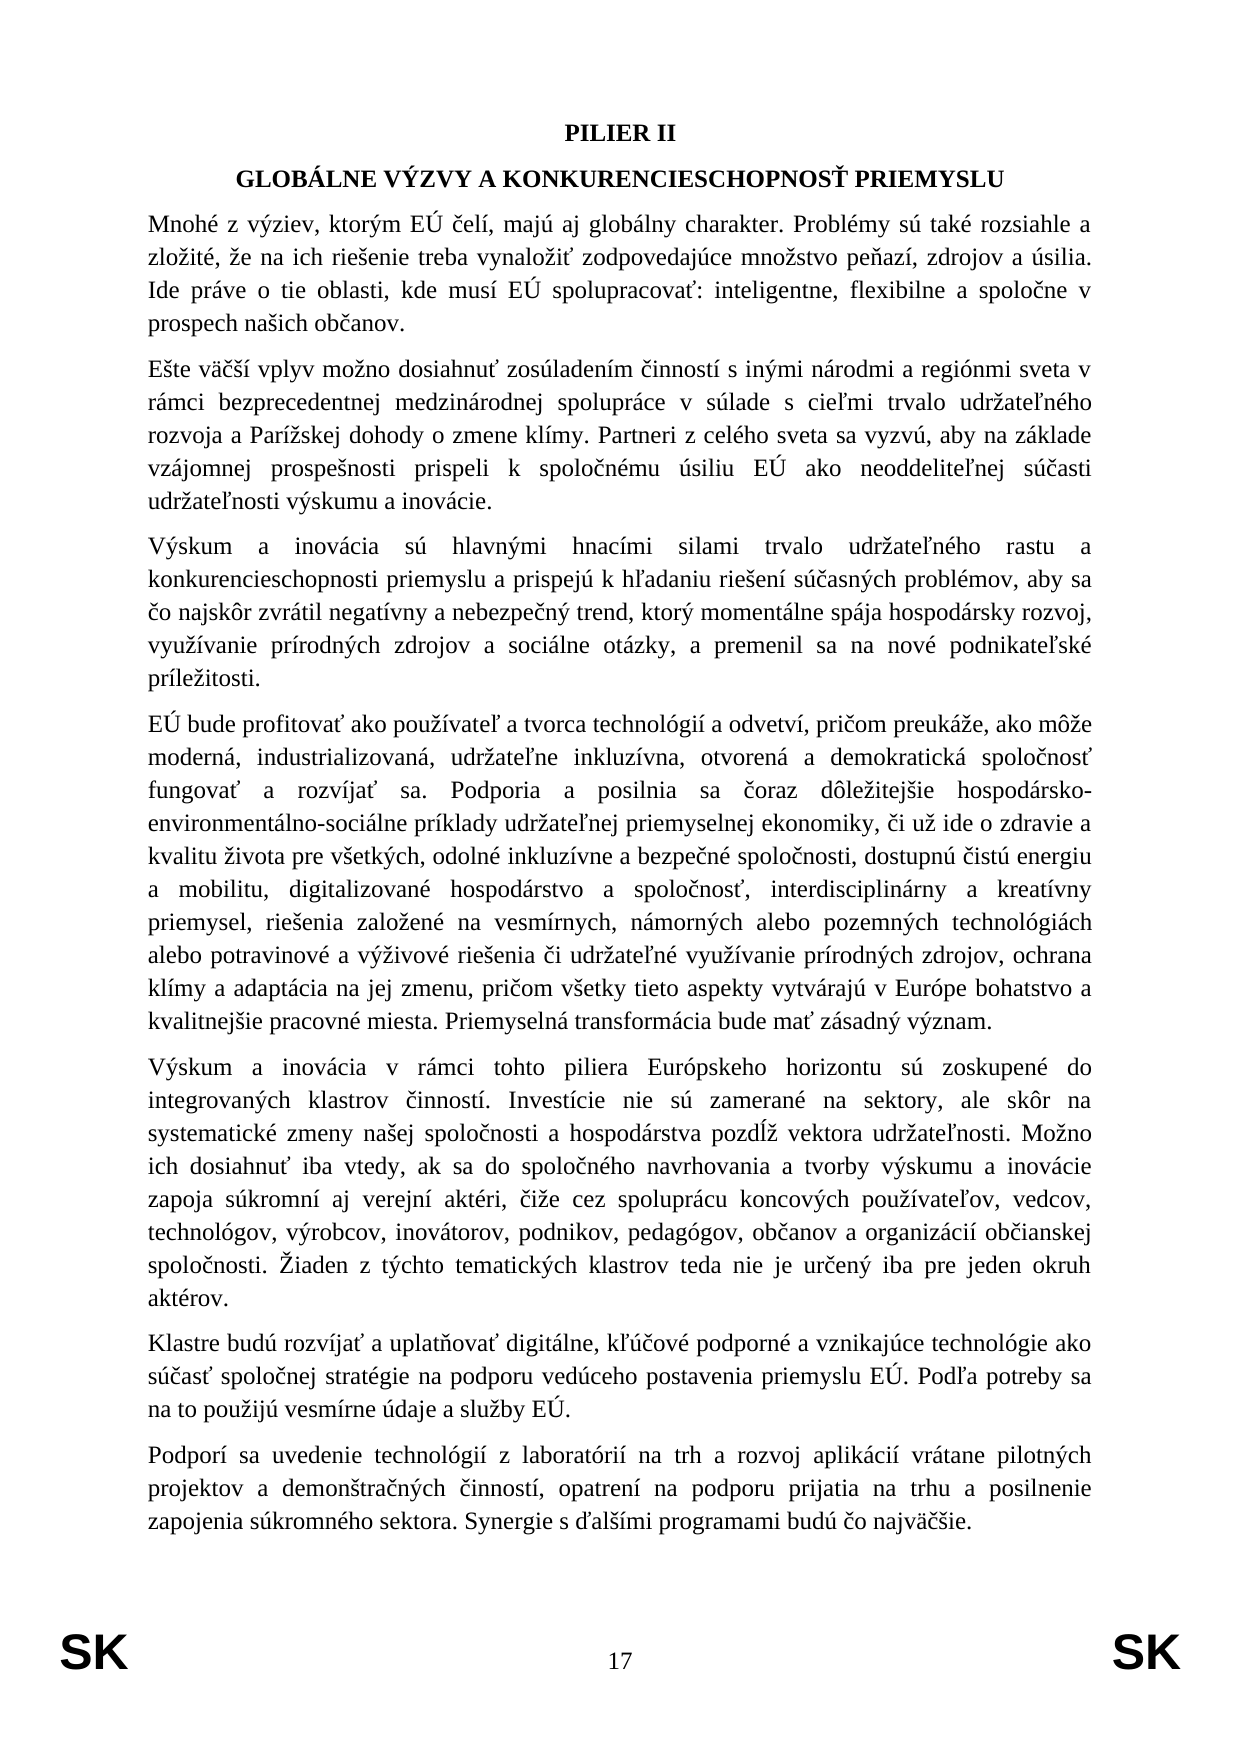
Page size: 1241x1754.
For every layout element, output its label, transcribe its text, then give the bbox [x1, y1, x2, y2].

text Mnohé z výziev, ktorým EÚ čelí, majú aj globálny charakter. Problémy sú také rozsiahle a zložité, že na ich riešenie treba vynaložiť zodpovedajúce množstvo peňazí, zdrojov a úsilia. Ide práve o tie oblasti, kde musí EÚ spolupracovať: inteligentne, flexibilne a spoločne v prospech našich občanov. [148, 209, 1093, 337]
text EÚ bude profitovať ako používateľ a tvorca technológií a odvetví, pričom preukáže, ako môže moderná, industrializovaná, udržateľne inkluzívna, otvorená a demokratická spoločnosť fungovať a rozvíjať sa. Podporia a posilnia sa čoraz dôležitejšie hospodársko-environmentálno-sociálne príklady udržateľnej priemyselnej ekonomiky, či už ide o zdravie a kvalitu života pre všetkých, odolné inkluzívne a bezpečné spoločnosti, dostupnú čistú energiu a mobilitu, digitalizované hospodárstvo a spoločnosť, interdisciplinárny a kreatívny priemysel, riešenia založené na vesmírnych, námorných alebo pozemných technológiách alebo potravinové a výživové riešenia či udržateľné využívanie prírodných zdrojov, ochrana klímy a adaptácia na jej zmenu, pričom všetky tieto aspekty vytvárajú v Európe bohatstvo a kvalitnejšie pracovné miesta. Priemyselná transformácia bude mať zásadný význam. [148, 709, 1093, 1035]
text Podporí sa uvedenie technológií z laboratórií na trh a rozvoj aplikácií vrátane pilotných projektov a demonštračných činností, opatrení na podporu prijatia na trhu a posilnenie zapojenia súkromného sektora. Synergie s ďalšími programami budú čo najväčšie. [148, 1440, 1093, 1535]
text Výskum a inovácia v rámci tohto piliera Európskeho horizontu sú zoskupené do integrovaných klastrov činností. Investície nie sú zamerané na sektory, ale skôr na systematické zmeny našej spoločnosti a hospodárstva pozdĺž vektora udržateľnosti. Možno ich dosiahnuť iba vtedy, ak sa do spoločného navrhovania a tvorby výskumu a inovácie zapoja súkromní aj verejní aktéri, čiže cez spoluprácu koncových používateľov, vedcov, technológov, výrobcov, inovátorov, podnikov, pedagógov, občanov a organizácií občianskej spoločnosti. Žiaden z týchto tematických klastrov teda nie je určený iba pre jeden okruh aktérov. [148, 1052, 1093, 1312]
text PILIER II [148, 118, 1093, 147]
text GLOBÁLNE VÝZVY A KONKURENCIESCHOPNOSŤ PRIEMYSLU [148, 164, 1093, 192]
text Ešte väčší vplyv možno dosiahnuť zosúladením činností s inými národmi a regiónmi sveta v rámci bezprecedentnej medzinárodnej spolupráce v súlade s cieľmi trvalo udržateľného rozvoja a Parížskej dohody o zmene klímy. Partneri z celého sveta sa vyzvú, aby na základe vzájomnej prospešnosti prispeli k spoločnému úsiliu EÚ ako neoddeliteľnej súčasti udržateľnosti výskumu a inovácie. [148, 354, 1093, 514]
text Výskum a inovácia sú hlavnými hnacími silami trvalo udržateľného rastu a konkurencieschopnosti priemyslu a prispejú k hľadaniu riešení súčasných problémov, aby sa čo najskôr zvrátil negatívny a nebezpečný trend, ktorý momentálne spája hospodársky rozvoj, využívanie prírodných zdrojov a sociálne otázky, a premenil sa na nové podnikateľské príležitosti. [148, 531, 1093, 692]
text Klastre budú rozvíjať a uplatňovať digitálne, kľúčové podporné a vznikajúce technológie ako súčasť spoločnej stratégie na podporu vedúceho postavenia priemyslu EÚ. Podľa potreby sa na to použijú vesmírne údaje a služby EÚ. [148, 1328, 1093, 1423]
